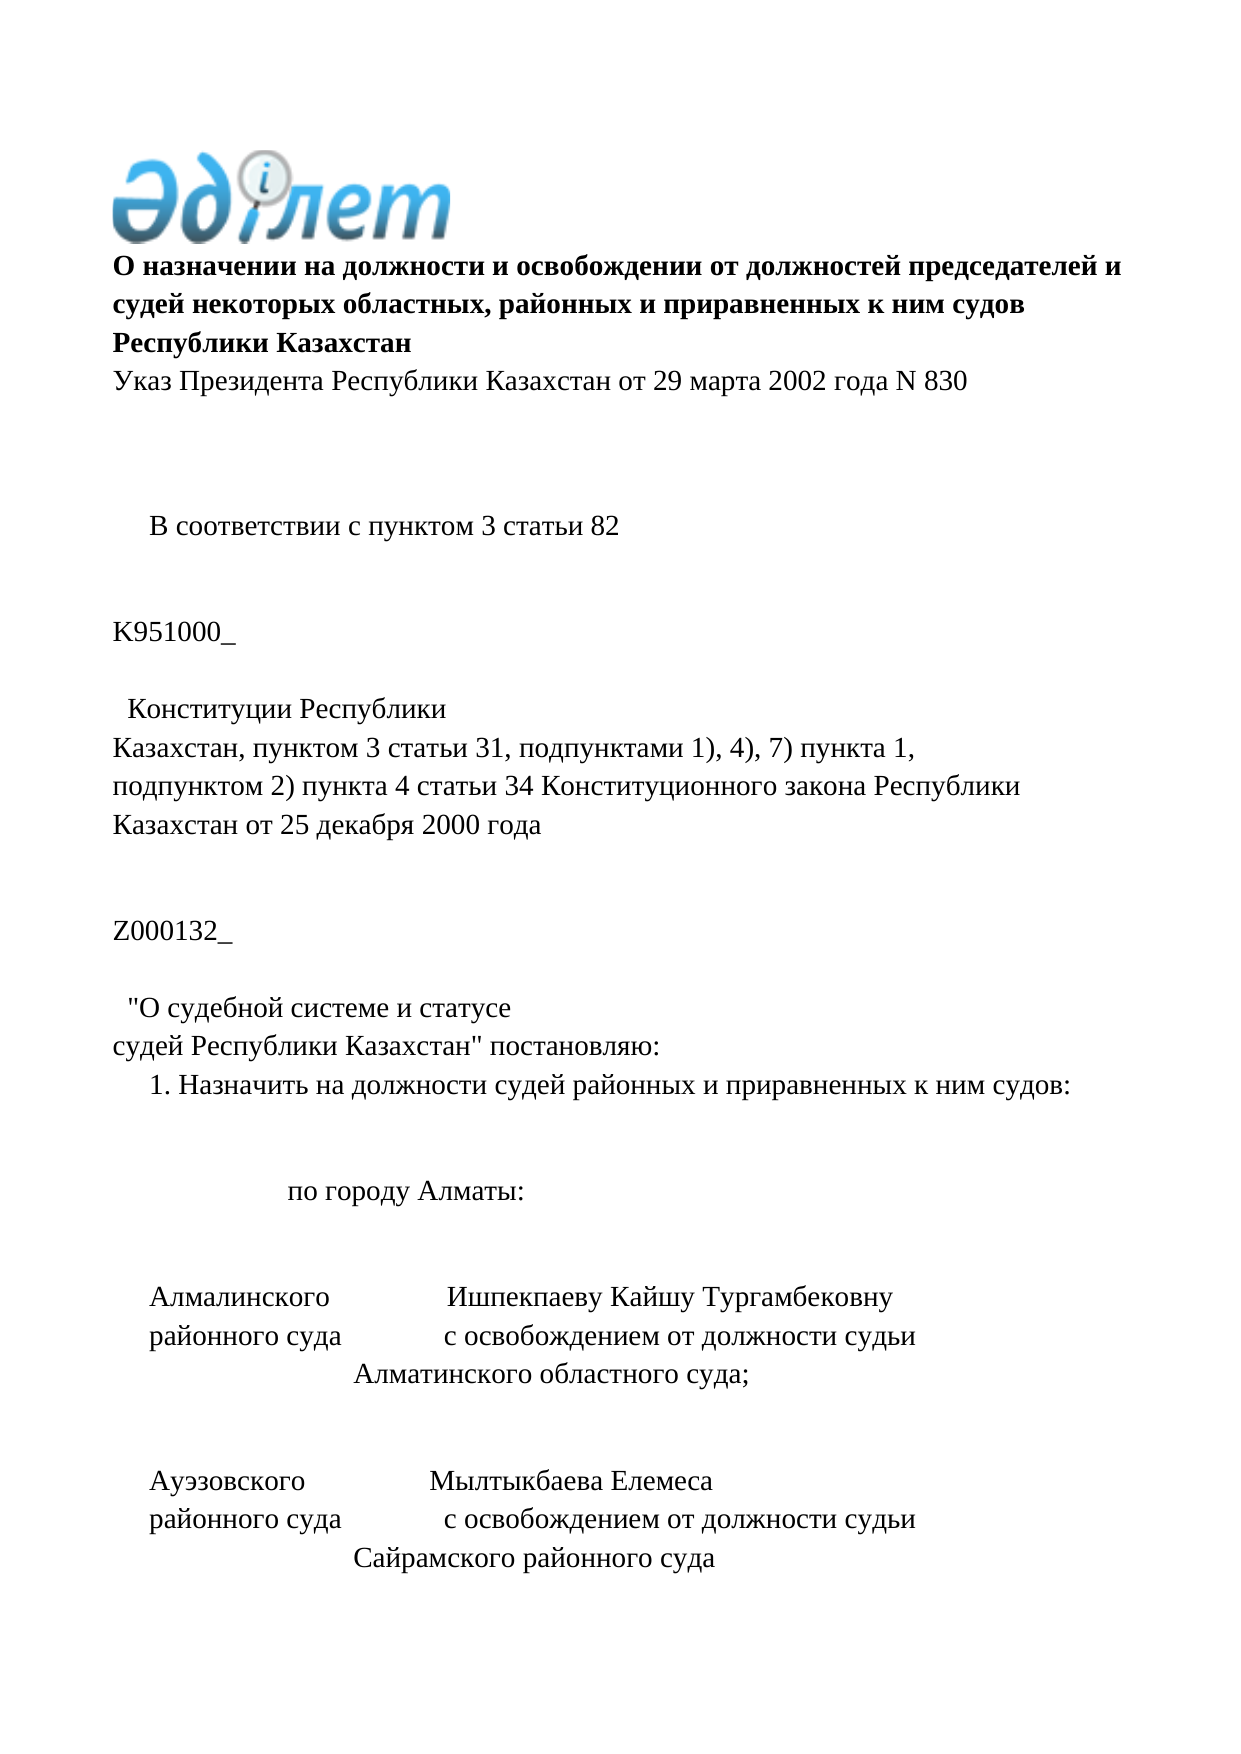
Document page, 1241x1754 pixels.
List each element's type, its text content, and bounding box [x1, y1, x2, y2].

text Ауэзовского Мылтыкбаева Елемеса [112, 1463, 1128, 1496]
text 1. Назначить на должности судей районных и приравненных к ним судов: [112, 1067, 1128, 1101]
text K951000_ [112, 614, 1128, 686]
text подпунктом 2) пункта 4 статьи 34 Конституционного закона Республики [112, 768, 1128, 802]
text О назначении на должности и освобождении от должностей председателей и судей некоторых областных, районных и приравненных к ним судов Республики Казахстан [112, 248, 1128, 358]
text В соответствии с пунктом 3 статьи 82 [112, 508, 1128, 541]
text Конституции Республики [112, 691, 1128, 725]
text Казахстан, пунктом 3 статьи 31, подпунктами 1), 4), 7) пункта 1, [112, 730, 1128, 763]
text районного суда с освобождением от должности судьи [112, 1501, 1128, 1535]
text по городу Алматы: [112, 1173, 1128, 1207]
picture [112, 150, 451, 244]
text районного суда с освобождением от должности судьи [112, 1318, 1128, 1351]
text Казахстан от 25 декабря 2000 года [112, 807, 1128, 840]
text Алматинского областного суда; [112, 1356, 1128, 1390]
text Указ Президента Республики Казахстан от 29 марта 2002 года N 830 [112, 363, 1128, 397]
text Z000132_ [112, 913, 1128, 985]
text "О судебной системе и статусе [112, 990, 1128, 1023]
text Алмалинского Ишпекпаеву Кайшу Тургамбековну [112, 1279, 1128, 1313]
text судей Республики Казахстан" постановляю: [112, 1028, 1128, 1062]
text Сайрамского районного суда [112, 1540, 1128, 1573]
